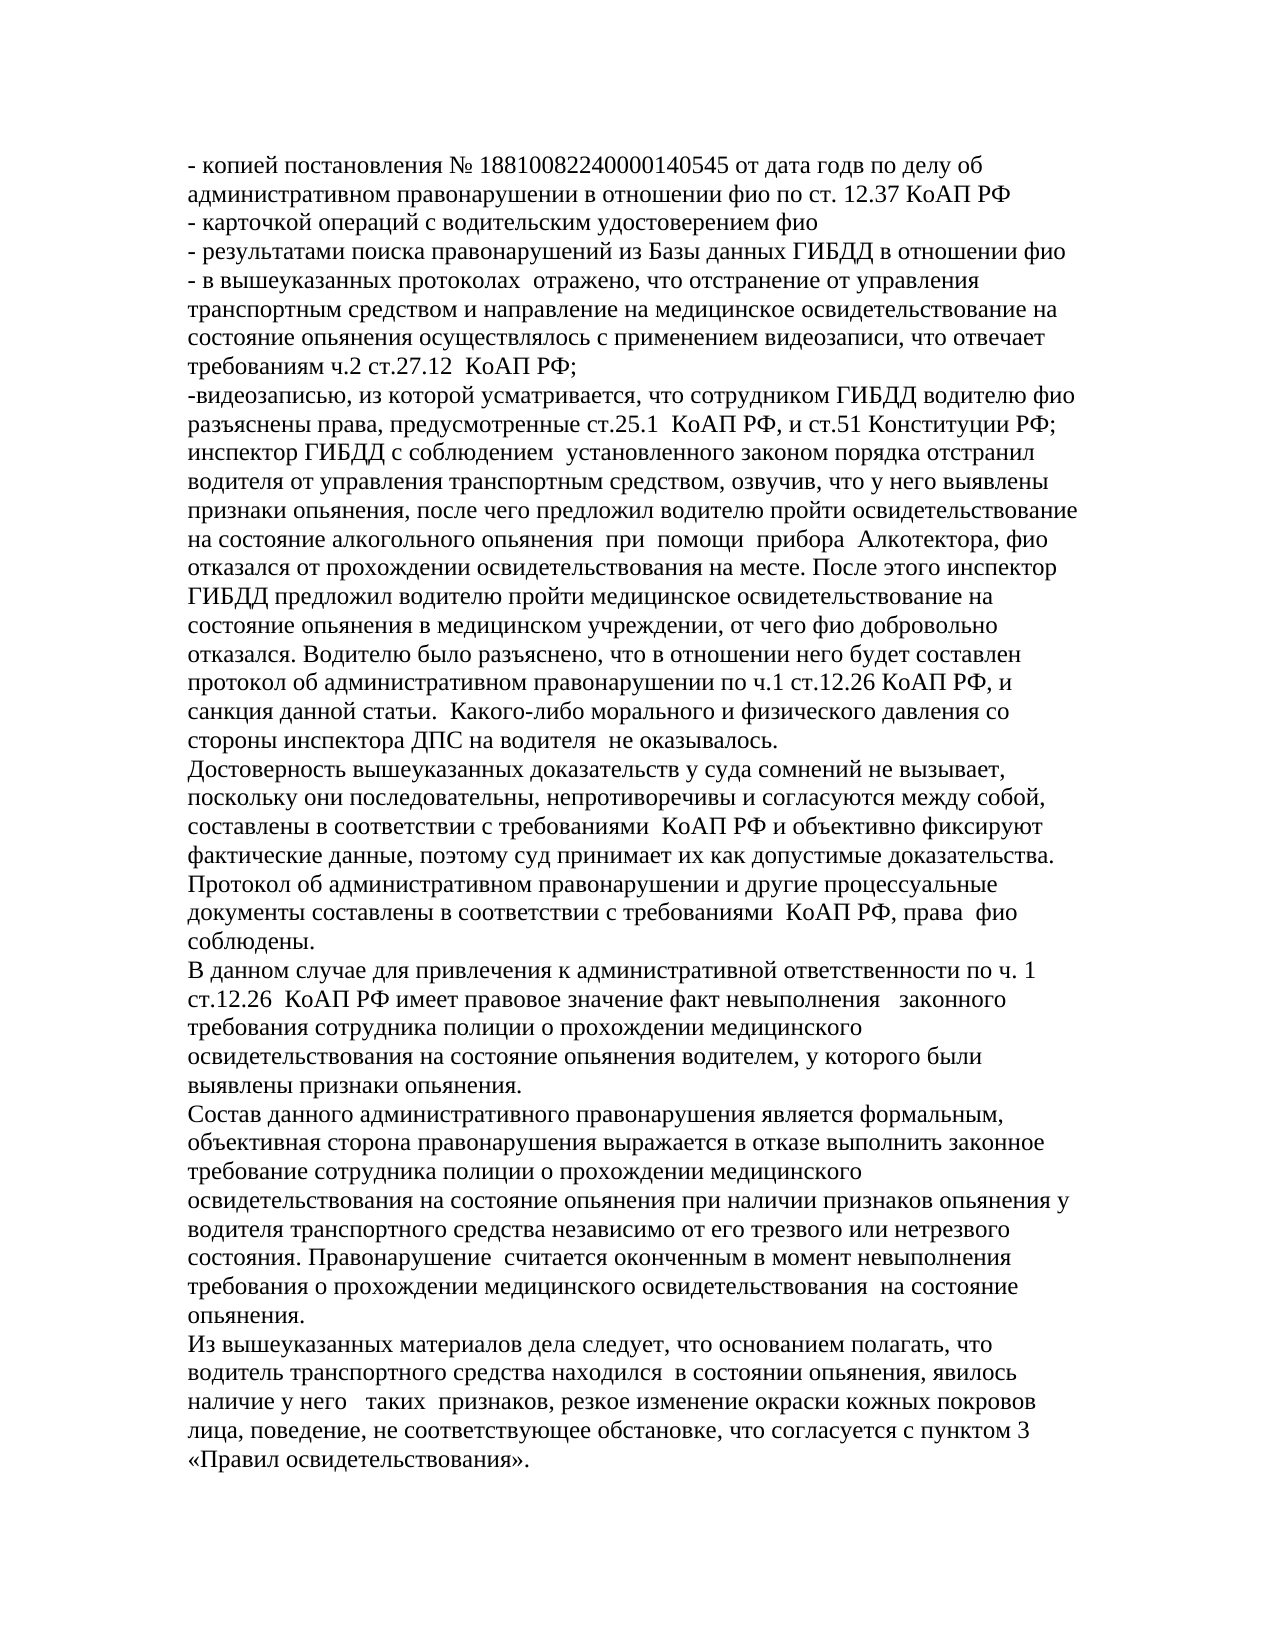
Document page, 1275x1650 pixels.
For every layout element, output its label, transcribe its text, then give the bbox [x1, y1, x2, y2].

text - карточкой операций с водительским удостоверением фио [187, 207, 1087, 236]
text - результатами поиска правонарушений из Базы данных ГИБДД в отношении фио [187, 236, 1087, 265]
text - копией постановления № 18810082240000140545 от дата годв по делу об административном правонарушении в отношении фио по ст. 12.37 КоАП РФ [187, 150, 1087, 207]
text В данном случае для привлечения к административной ответственности по ч. 1 ст.12.26 КоАП РФ имеет правовое значение факт невыполнения законного требования сотрудника полиции о прохождении медицинского освидетельствования на состояние опьянения водителем, у которого были выявлены признаки опьянения. [187, 955, 1087, 1099]
text -видеозаписью, из которой усматривается, что сотрудником ГИБДД водителю фио разъяснены права, предусмотренные ст.25.1 КоАП РФ, и ст.51 Конституции РФ; инспектор ГИБДД с соблюдением установленного законом порядка отстранил водителя от управления транспортным средством, озвучив, что у него выявлены признаки опьянения, после чего предложил водителю пройти освидетельствование на состояние алкогольного опьянения при помощи прибора Алкотектора, фио отказался от прохождении освидетельствования на месте. После этого инспектор ГИБДД предложил водителю пройти медицинское освидетельствование на состояние опьянения в медицинском учреждении, от чего фио добровольно отказался. Водителю было разъяснено, что в отношении него будет составлен протокол об административном правонарушении по ч.1 ст.12.26 КоАП РФ, и санкция данной статьи. Какого-либо морального и физического давления со стороны инспектора ДПС на водителя не оказывалось. [187, 380, 1087, 754]
text Достоверность вышеуказанных доказательств у суда сомнений не вызывает, поскольку они последовательны, непротиворечивы и согласуются между собой, составлены в соответствии с требованиями КоАП РФ и объективно фиксируют фактические данные, поэтому суд принимает их как допустимые доказательства. [187, 754, 1087, 869]
text Протокол об административном правонарушении и другие процессуальные документы составлены в соответствии с требованиями КоАП РФ, права фио соблюдены. [187, 869, 1087, 955]
text Состав данного административного правонарушения является формальным, объективная сторона правонарушения выражается в отказе выполнить законное требование сотрудника полиции о прохождении медицинского освидетельствования на состояние опьянения при наличии признаков опьянения у водителя транспортного средства независимо от его трезвого или нетрезвого состояния. Правонарушение считается оконченным в момент невыполнения требования о прохождении медицинского освидетельствования на состояние опьянения. [187, 1099, 1087, 1329]
text Из вышеуказанных материалов дела следует, что основанием полагать, что водитель транспортного средства находился в состоянии опьянения, явилось наличие у него таких признаков, резкое изменение окраски кожных покровов лица, поведение, не соответствующее обстановке, что согласуется с пунктом 3 «Правил освидетельствования». [187, 1329, 1087, 1472]
text - в вышеуказанных протоколах отражено, что отстранение от управления транспортным средством и направление на медицинское освидетельствование на состояние опьянения осуществлялось с применением видеозаписи, что отвечает требованиям ч.2 ст.27.12 КоАП РФ; [187, 265, 1087, 380]
